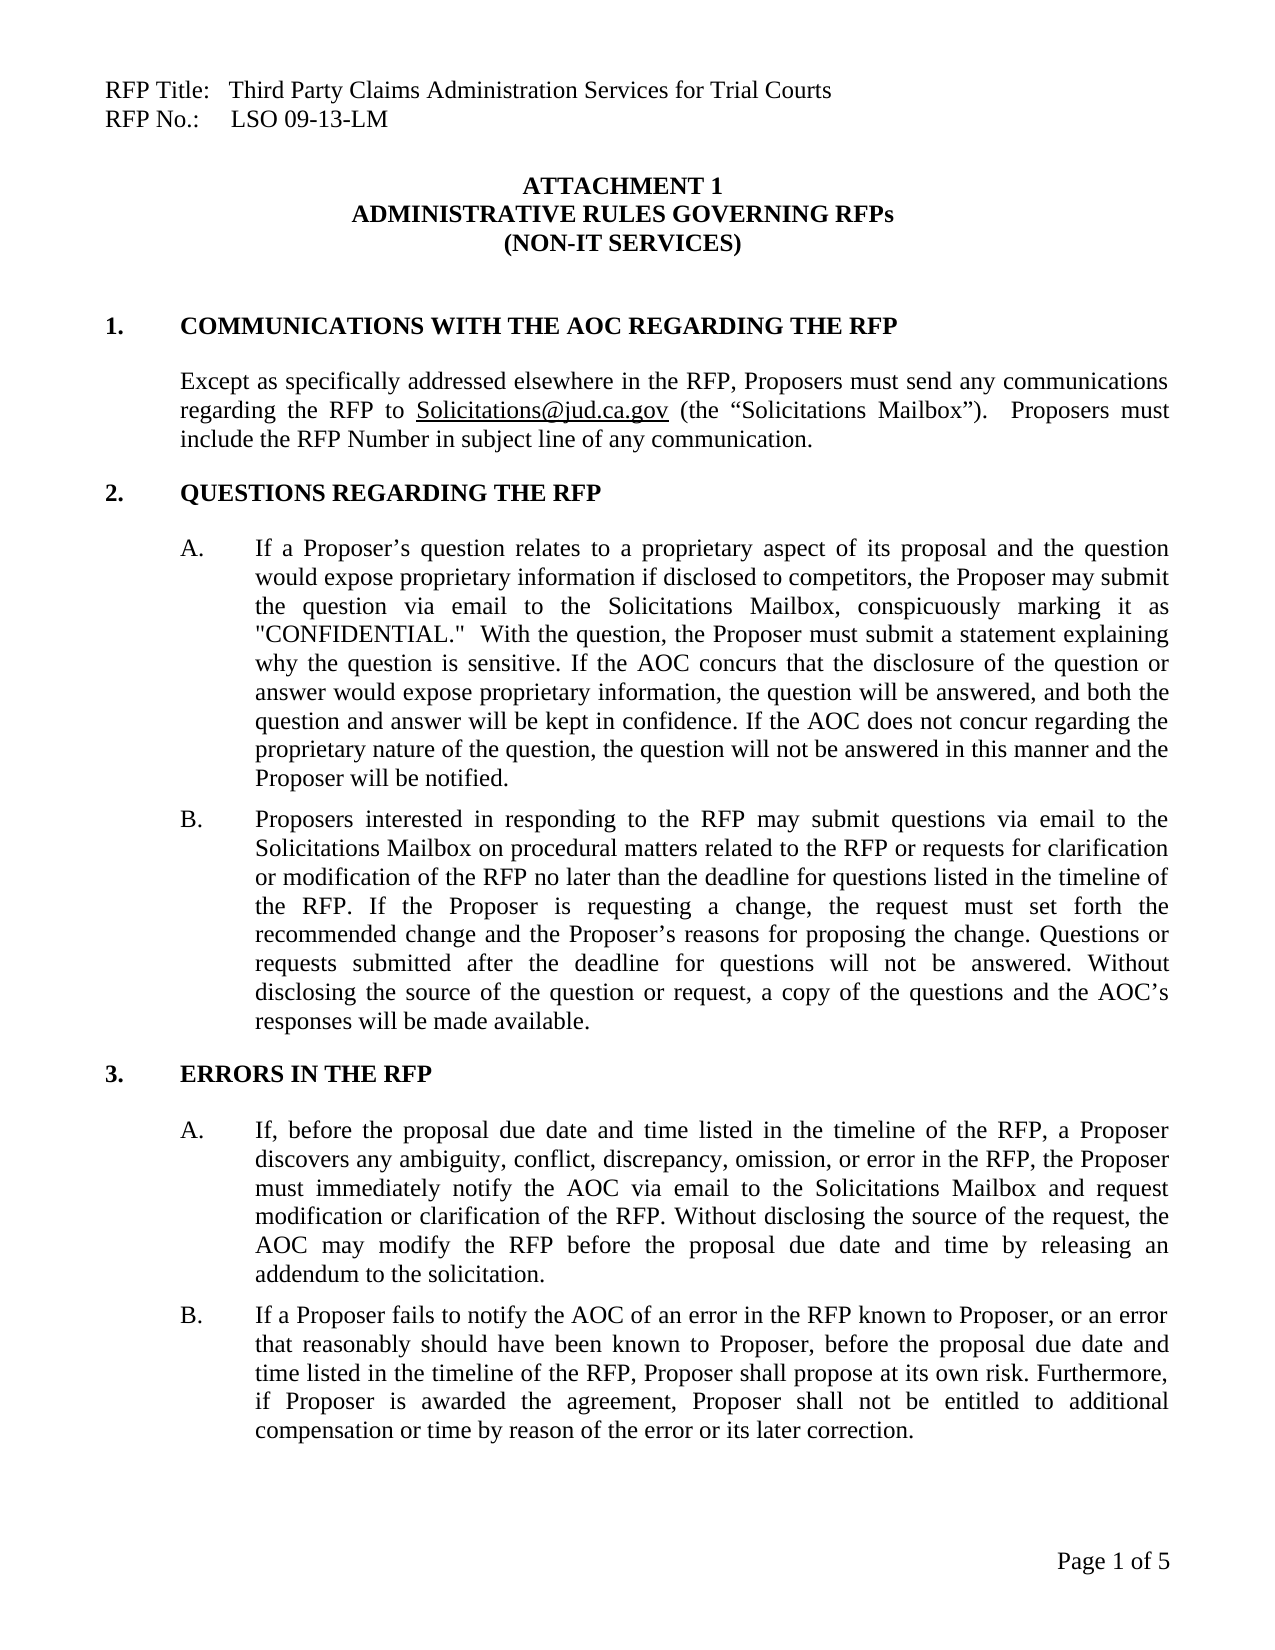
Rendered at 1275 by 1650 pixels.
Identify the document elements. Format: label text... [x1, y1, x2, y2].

subtitle (Non-IT SERVICES) [105, 228, 1140, 257]
subtitle Administrative Rules Governing RFPs [105, 199, 1140, 228]
list ERRORS IN THE RFP [105, 1059, 1170, 1088]
list COMMUNICATIONS WITH THE AOC REGARDING THE RFP [105, 311, 1170, 339]
list A. If, before the proposal due date and time listed in the timeline of the RFP, a Proposer discovers any ambiguity, conflict, discrepancy, omission, or error in the RFP, the Proposer must immediately notify the AOC via email to the Solicitations Mailbox and request modification or clarification of the RFP. Without disclosing the source of the request, the AOC may modify the RFP before the proposal due date and time by releasing an addendum to the solicitation. [180, 1115, 1170, 1288]
list B. Proposers interested in responding to the RFP may submit questions via email to the Solicitations Mailbox on procedural matters related to the RFP or requests for clarification or modification of the RFP no later than the deadline for questions listed in the timeline of the RFP. If the Proposer is requesting a change, the request must set forth the recommended change and the Proposer’s reasons for proposing the change. Questions or requests submitted after the deadline for questions will not be answered. Without disclosing the source of the question or request, a copy of the questions and the AOC’s responses will be made available. [180, 804, 1170, 1034]
list QUESTIONS REGARDING THE RFP [105, 478, 1170, 506]
list A. If a Proposer’s question relates to a proprietary aspect of its proposal and the question would expose proprietary information if disclosed to competitors, the Proposer may submit the question via email to the Solicitations Mailbox, conspicuously marking it as "CONFIDENTIAL." With the question, the Proposer must submit a statement explaining why the question is sensitive. If the AOC concurs that the disclosure of the question or answer would expose proprietary information, the question will be answered, and both the question and answer will be kept in confidence. If the AOC does not concur regarding the proprietary nature of the question, the question will not be answered in this manner and the Proposer will be notified. [180, 533, 1170, 792]
list Except as specifically addressed elsewhere in the RFP, Proposers must send any communications regarding the RFP to Solicitations@jud.ca.gov (the “Solicitations Mailbox”). Proposers must include the RFP Number in subject line of any communication. [180, 366, 1170, 453]
list B. If a Proposer fails to notify the AOC of an error in the RFP known to Proposer, or an error that reasonably should have been known to Proposer, before the proposal due date and time listed in the timeline of the RFP, Proposer shall propose at its own risk. Furthermore, if Proposer is awarded the agreement, Proposer shall not be entitled to additional compensation or time by reason of the error or its later correction. [180, 1300, 1170, 1444]
subtitle ATTACHMENT 1 [105, 171, 1140, 199]
